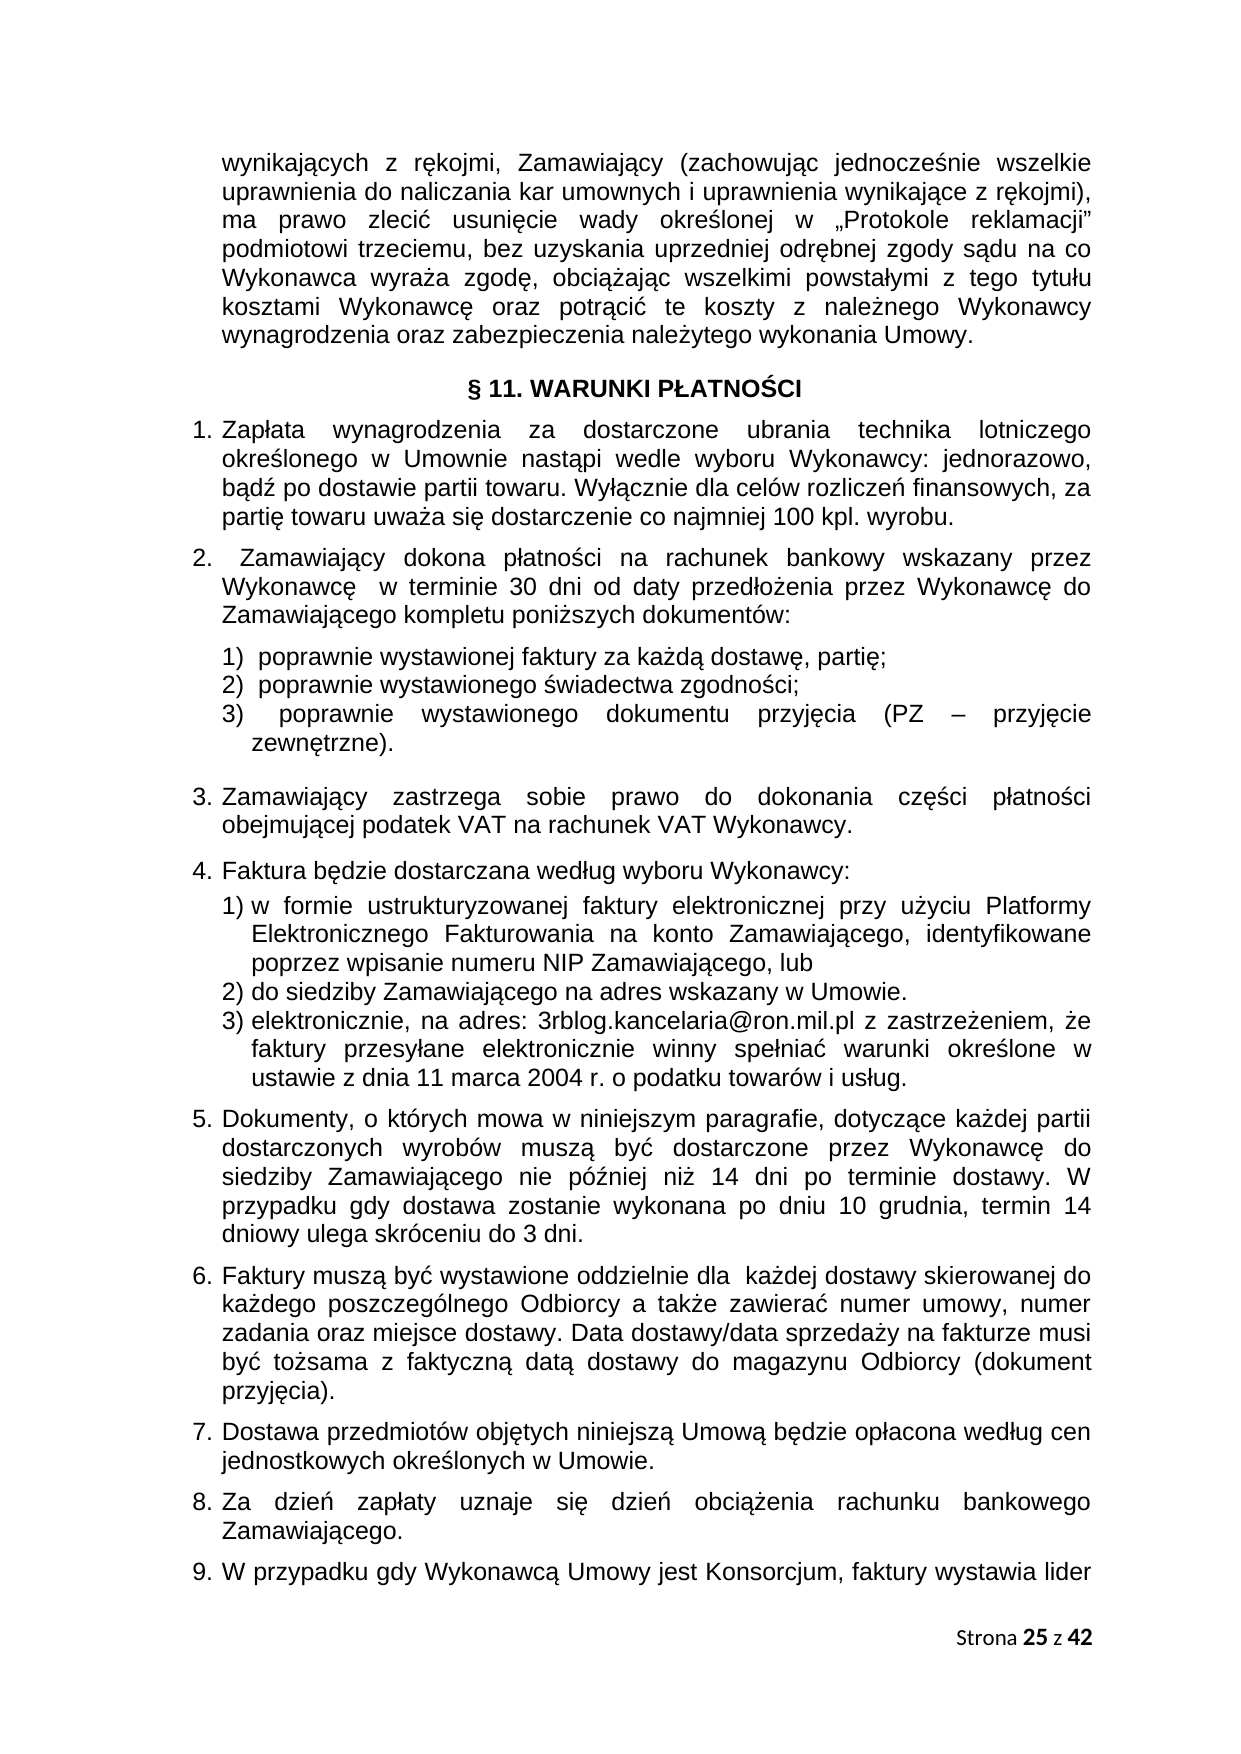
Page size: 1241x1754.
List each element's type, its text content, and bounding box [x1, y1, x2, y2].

list Dostawa przedmiotów objętych niniejszą Umową będzie opłacona według cen jednostkowych określonych w Umowie. [192, 1417, 1092, 1474]
list poprawnie wystawionej faktury za każdą dostawę, partię; [222, 641, 1092, 670]
list Dokumenty, o których mowa w niniejszym paragrafie, dotyczące każdej partii dostarczonych wyrobów muszą być dostarczone przez Wykonawcę do siedziby Zamawiającego nie później niż 14 dni po terminie dostawy. W przypadku gdy dostawa zostanie wykonana po dniu 10 grudnia, termin 14 dniowy ulega skróceniu do 3 dni. [192, 1104, 1092, 1248]
list Faktury muszą być wystawione oddzielnie dla każdej dostawy skierowanej do każdego poszczególnego Odbiorcy a także zawierać numer umowy, numer zadania oraz miejsce dostawy. Data dostawy/data sprzedaży na fakturze musi być tożsama z faktyczną datą dostawy do magazynu Odbiorcy (dokument przyjęcia). [192, 1261, 1092, 1404]
list Zapłata wynagrodzenia za dostarczone ubrania technika lotniczego określonego w Umownie nastąpi wedle wyboru Wykonawcy: jednorazowo, bądź po dostawie partii towaru. Wyłącznie dla celów rozliczeń finansowych, za partię towaru uważa się dostarczenie co najmniej 100 kpl. wyrobu. [192, 415, 1092, 530]
list Za dzień zapłaty uznaje się dzień obciążenia rachunku bankowego Zamawiającego. [192, 1487, 1092, 1544]
list Faktura będzie dostarczana według wyboru Wykonawcy: [192, 856, 1092, 884]
list poprawnie wystawionego dokumentu przyjęcia (PZ – przyjęcie zewnętrzne). [222, 699, 1092, 756]
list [177, 148, 1092, 349]
list poprawnie wystawionego świadectwa zgodności; [222, 670, 1092, 699]
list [192, 1557, 1092, 1586]
list do siedziby Zamawiającego na adres wskazany w Umowie. [222, 977, 1092, 1006]
list elektronicznie, na adres: 3rblog.kancelaria@ron.mil.pl z zastrzeżeniem, że faktury przesyłane elektronicznie winny spełniać warunki określone w ustawie z dnia 11 marca 2004 r. o podatku towarów i usług. [222, 1006, 1092, 1092]
list Zamawiający dokona płatności na rachunek bankowy wskazany przez Wykonawcę w terminie 30 dni od daty przedłożenia przez Wykonawcę do Zamawiającego kompletu poniższych dokumentów: [192, 543, 1092, 629]
list Zamawiający zastrzega sobie prawo do dokonania części płatności obejmującej podatek VAT na rachunek VAT Wykonawcy. [192, 781, 1092, 839]
list w formie ustrukturyzowanej faktury elektronicznej przy użyciu Platformy Elektronicznego Fakturowania na konto Zamawiającego, identyfikowane poprzez wpisanie numeru NIP Zamawiającego, lub [222, 891, 1092, 977]
text § 11. WARUNKI PŁATNOŚCI [177, 374, 1092, 403]
